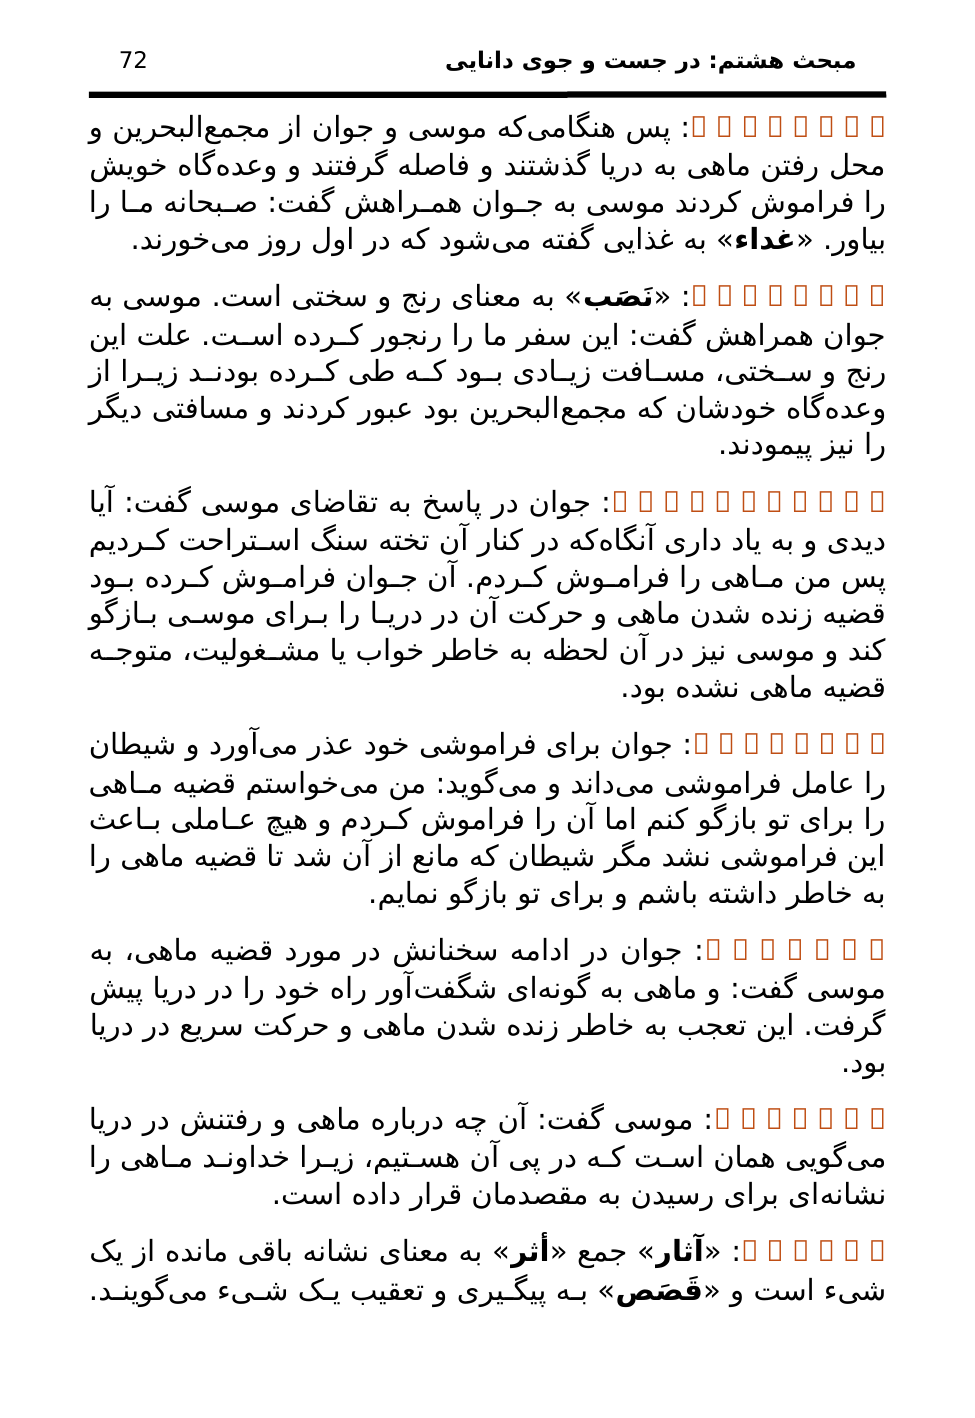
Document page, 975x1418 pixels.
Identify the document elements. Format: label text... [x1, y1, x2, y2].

text        : «نَصَب» به معنای رنج و سختی است. موسی به جوان همراهش گفت: این سفر ما را رنجور کرده است. علت این رنج و سختی، مسافت زیادی بود که طی کرده بودند زیرا از وعده‌گاه خودشان که مجمع‌البحرین بود عبور کردند و مسافتی دیگر را نیز پیمودند. [89, 425, 886, 462]
text       : جوان در ادامه سخنانش در مورد قضیه ماهی، به موسی گفت: و ماهی به گونه‌ای شگفت‌آور راه خود را در دریا پیش گرفت. این تعجب به خاطر زنده شدن ماهی و حرکت سریع در دریا بود. [89, 929, 886, 972]
text       : موسی گفت: آن چه درباره ماهی و رفتنش در دریا می‌گویی همان است که در پی آن هستیم، زیرا خداوند ماهی را نشانه‌ای برای رسیدن به مقصدمان قرار داده است. [89, 1175, 886, 1211]
text        : پس هنگامی‌که موسی و جوان از مجمع‌البحرین و محل رفتن ماهی به دریا گذشتند و فاصله گرفتند و وعده‌گاه خویش را فراموش کردند موسی به جوان همراهش گفت: صبحانه ما را بیاور. «غداء» به غذایی گفته می‌شود که در اول روز می‌خورند. [89, 106, 886, 149]
text        : پس هنگامی‌که موسی و جوان از مجمع‌البحرین و محل رفتن ماهی به دریا گذشتند و فاصله گرفتند و وعده‌گاه خویش را فراموش کردند موسی به جوان همراهش گفت: صبحانه ما را بیاور. «غداء» به غذایی گفته می‌شود که در اول روز می‌خورند. [89, 219, 886, 256]
text        : «نَصَب» به معنای رنج و سختی است. موسی به جوان همراهش گفت: این سفر ما را رنجور کرده است. علت این رنج و سختی، مسافت زیادی بود که طی کرده بودند زیرا از وعده‌گاه خودشان که مجمع‌البحرین بود عبور کردند و مسافتی دیگر را نیز پیمودند. [89, 275, 886, 318]
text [89, 1231, 886, 1307]
text           : جوان در پاسخ به تقاضای موسی گفت: آیا دیدی و به یاد داری آنگاه‌که در کنار آن تخته سنگ استراحت کردیم پس من ماهی را فراموش کردم. آن جوان فراموش کرده بود قضیه زنده شدن ماهی و حرکت آن در دریا را برای موسی بازگو کند و موسی نیز در آن لحظه به خاطر خواب یا مشغولیت، متوجه قضیه ماهی نشده بود. [89, 481, 886, 524]
text       : جوان در ادامه سخنانش در مورد قضیه ماهی، به موسی گفت: و ماهی به گونه‌ای شگفت‌آور راه خود را در دریا پیش گرفت. این تعجب به خاطر زنده شدن ماهی و حرکت سریع در دریا بود. [89, 1042, 886, 1079]
text       : موسی گفت: آن چه درباره ماهی و رفتنش در دریا می‌گویی همان است که در پی آن هستیم، زیرا خداوند ماهی را نشانه‌ای برای رسیدن به مقصدمان قرار داده است. [89, 1098, 886, 1141]
text        : جوان برای فراموشی خود عذر می‌آورد و شیطان را عامل فراموشی می‌داند و می‌گوید: من می‌خواستم قضیه ماهی را برای تو بازگو کنم اما آن را فراموش کردم و هیچ عاملی باعث این فراموشی نشد مگر شیطان که مانع از آن شد تا قضیه ماهی را به خاطر داشته باشم و برای تو بازگو نمایم. [89, 723, 886, 766]
text           : جوان در پاسخ به تقاضای موسی گفت: آیا دیدی و به یاد داری آنگاه‌که در کنار آن تخته سنگ استراحت کردیم پس من ماهی را فراموش کردم. آن جوان فراموش کرده بود قضیه زنده شدن ماهی و حرکت آن در دریا را برای موسی بازگو کند و موسی نیز در آن لحظه به خاطر خواب یا مشغولیت، متوجه قضیه ماهی نشده بود. [89, 667, 886, 704]
text        : جوان برای فراموشی خود عذر می‌آورد و شیطان را عامل فراموشی می‌داند و می‌گوید: من می‌خواستم قضیه ماهی را برای تو بازگو کنم اما آن را فراموش کردم و هیچ عاملی باعث این فراموشی نشد مگر شیطان که مانع از آن شد تا قضیه ماهی را به خاطر داشته باشم و برای تو بازگو نمایم. [89, 873, 886, 910]
